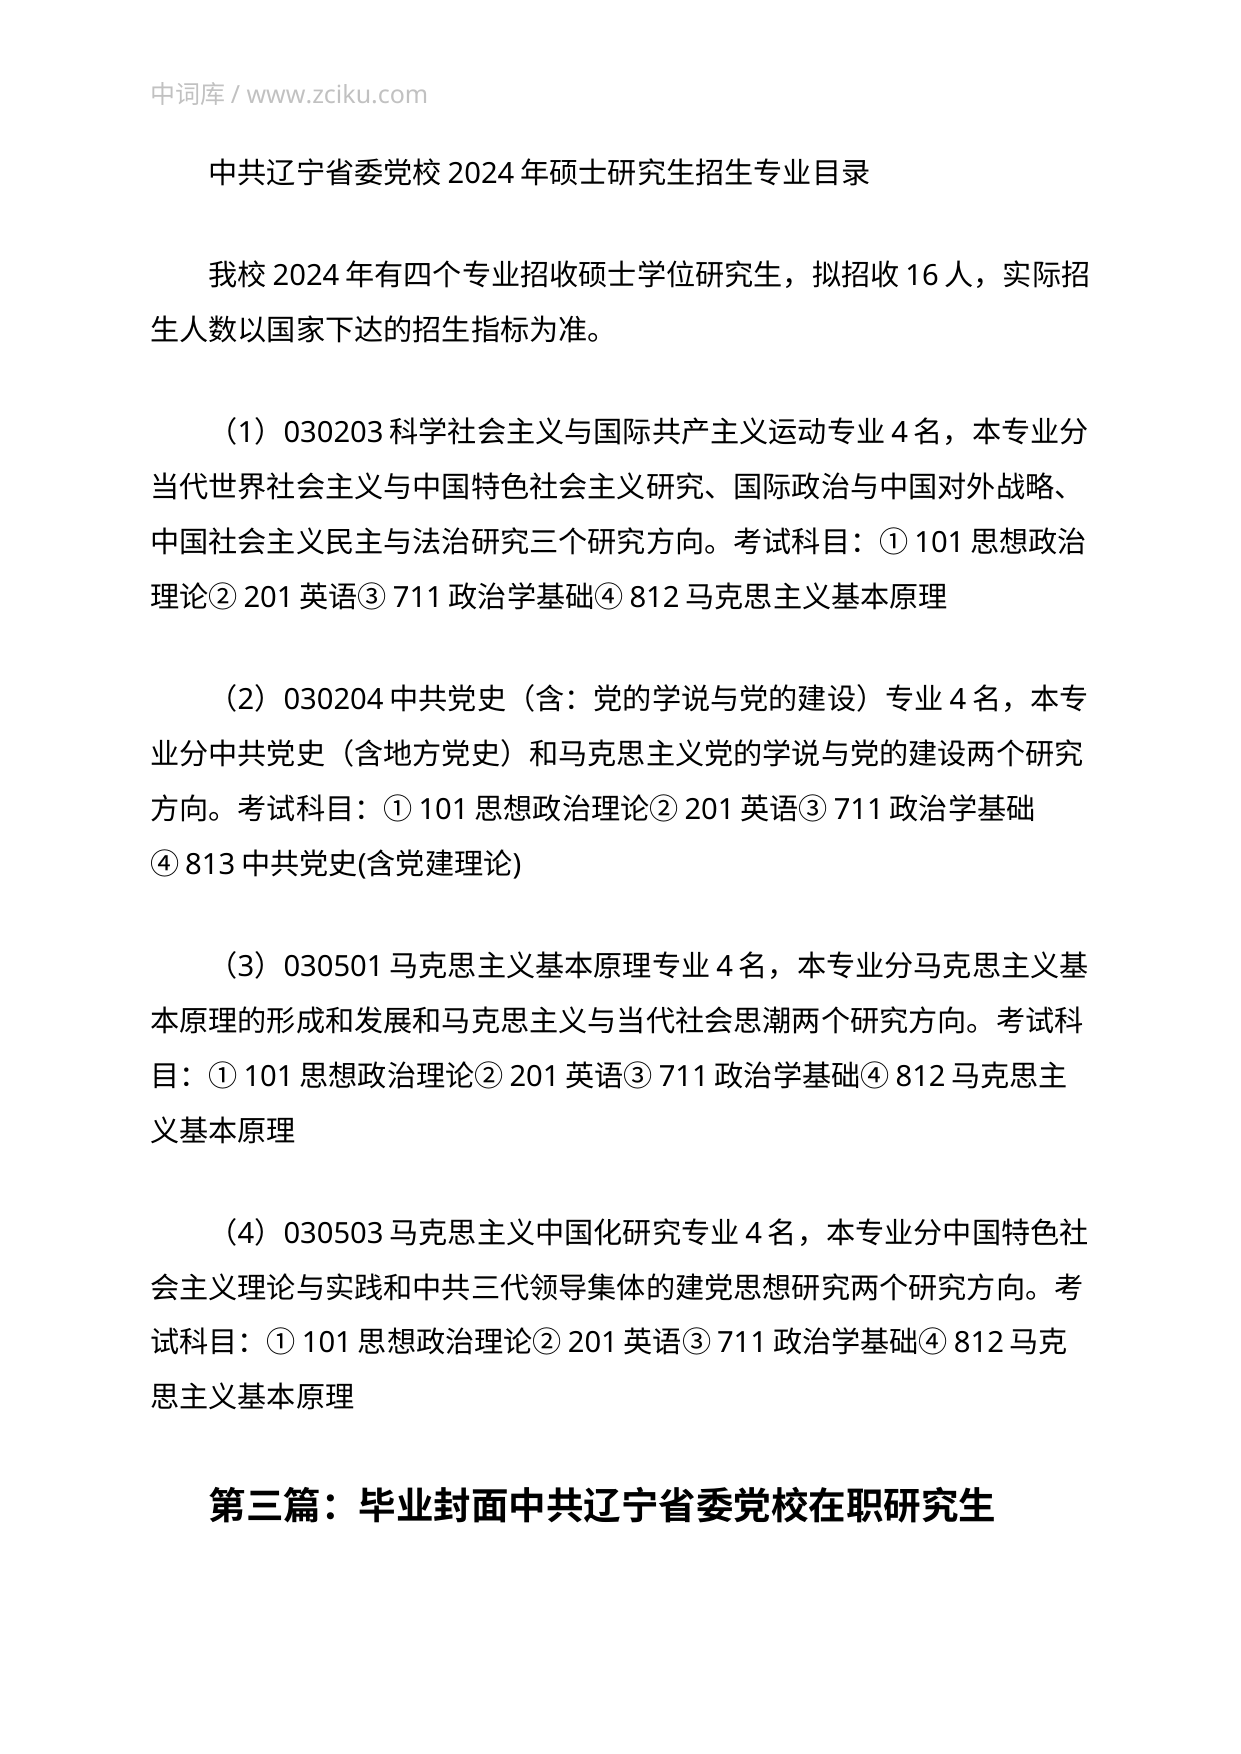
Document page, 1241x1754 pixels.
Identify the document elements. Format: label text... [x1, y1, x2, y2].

text （1）030203科学社会主义与国际共产主义运动专业4名，本专业分当代世界社会主义与中国特色社会主义研究、国际政治与中国对外战略、中国社会主义民主与法治研究三个研究方向。考试科目：①101思想政治理论②201英语③711政治学基础④812马克思主义基本原理 [150, 409, 1090, 616]
text （3）030501马克思主义基本原理专业4名，本专业分马克思主义基本原理的形成和发展和马克思主义与当代社会思潮两个研究方向。考试科目：①101思想政治理论②201英语③711政治学基础④812马克思主义基本原理 [150, 942, 1090, 1150]
text （2）030204中共党史（含：党的学说与党的建设）专业4名，本专业分中共党史（含地方党史）和马克思主义党的学说与党的建设两个研究方向。考试科目：①101思想政治理论②201英语③711政治学基础④813中共党史(含党建理论) [150, 676, 1090, 883]
text 中共辽宁省委党校2024年硕士研究生招生专业目录 [150, 150, 1090, 192]
text 我校2024年有四个专业招收硕士学位研究生，拟招收16人，实际招生人数以国家下达的招生指标为准。 [150, 252, 1090, 349]
text （4）030503马克思主义中国化研究专业4名，本专业分中国特色社会主义理论与实践和中共三代领导集体的建党思想研究两个研究方向。考试科目：①101思想政治理论②201英语③711政治学基础④812马克思主义基本原理 [150, 1209, 1090, 1416]
text 第三篇：毕业封面中共辽宁省委党校在职研究生 [150, 1476, 1090, 1530]
